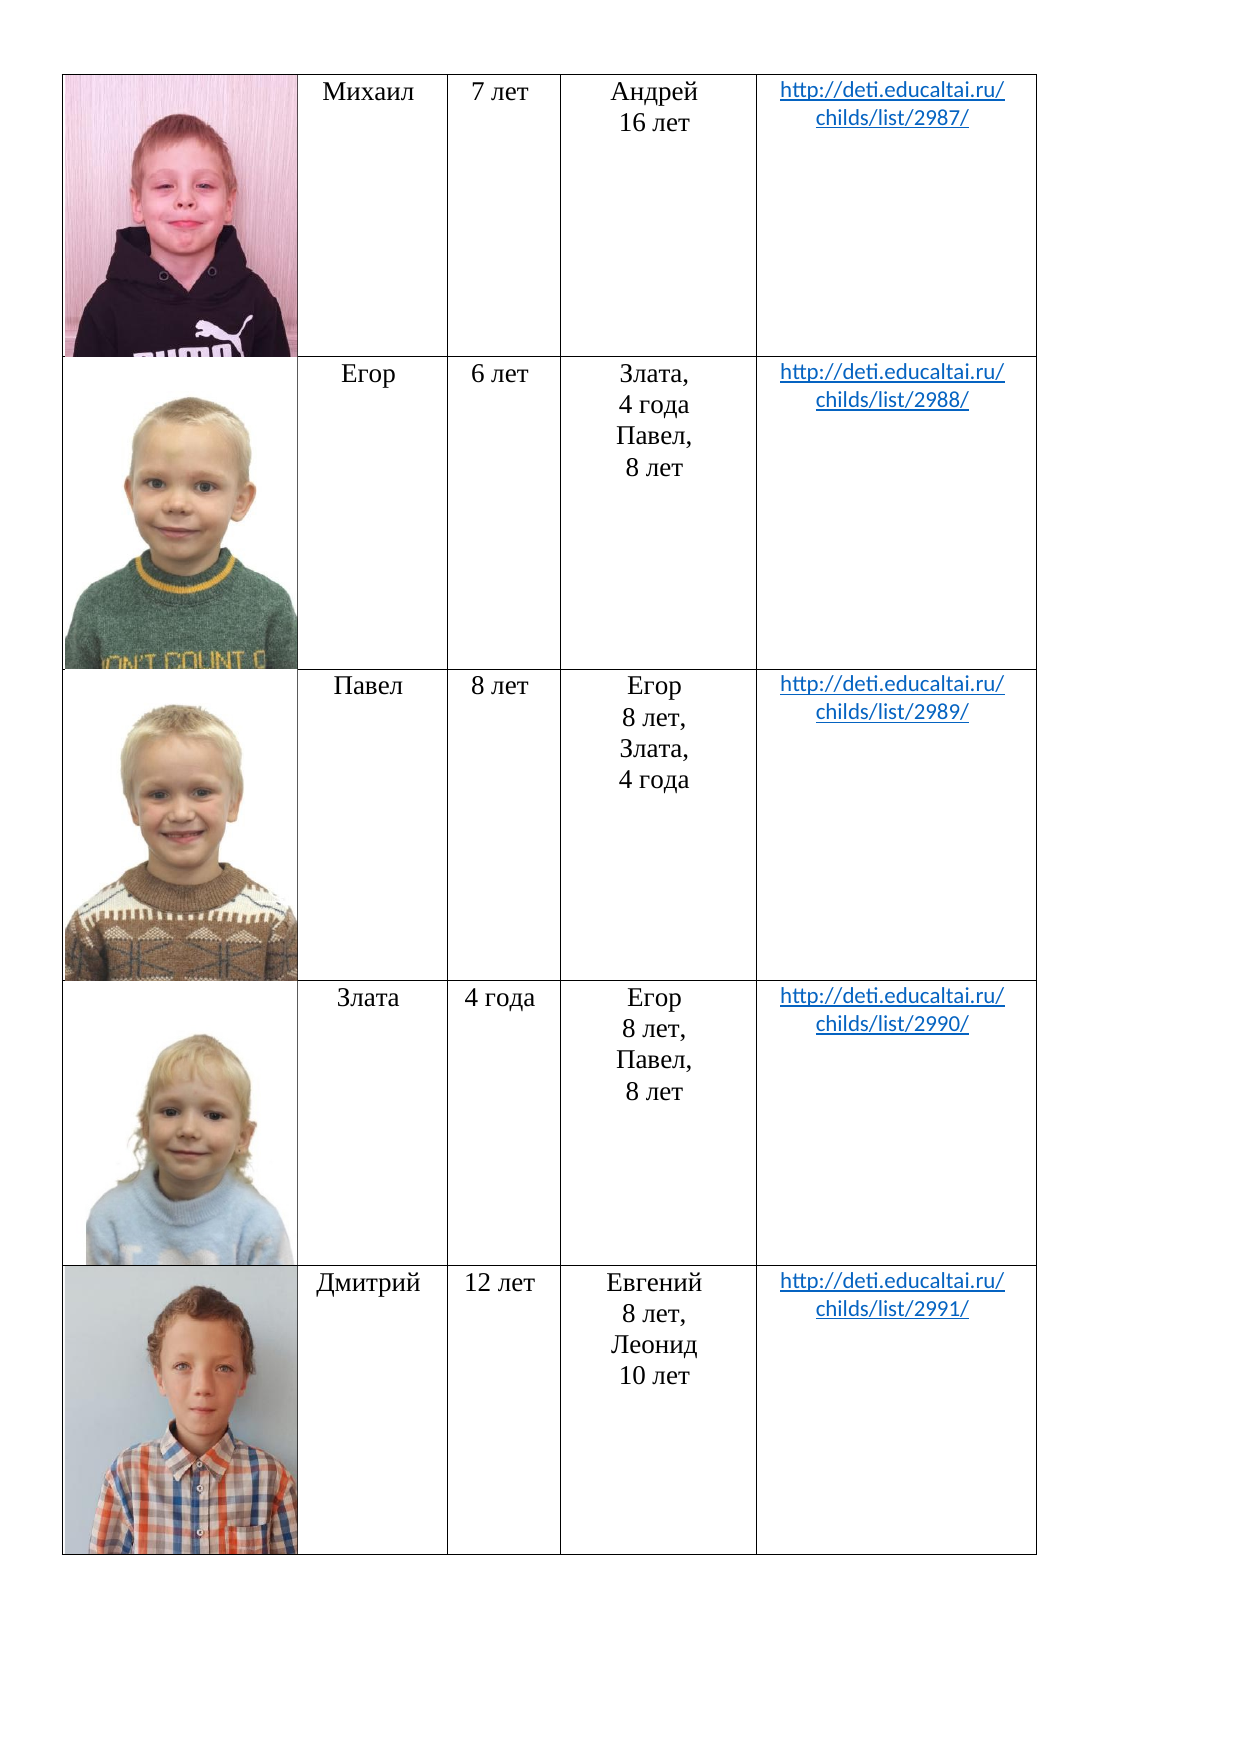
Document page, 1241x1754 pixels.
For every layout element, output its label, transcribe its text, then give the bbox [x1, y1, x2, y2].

table_cell 6 лет [448, 357, 560, 668]
table_cell Егор 8 лет, Злата, 4 года [561, 670, 756, 980]
table_cell http://deti.educaltai.ru/childs/list/2987/ [757, 75, 1036, 356]
picture [64, 1266, 298, 1554]
table_cell Злата [298, 981, 447, 1265]
picture [65, 75, 298, 1265]
table_cell 7 лет [448, 75, 560, 356]
table_cell Егор 8 лет, Павел, 8 лет [561, 981, 756, 1265]
table_cell 8 лет [448, 670, 560, 980]
table_cell Егор [298, 357, 447, 668]
table_cell Злата, 4 года Павел, 8 лет [561, 357, 756, 668]
table_cell http://deti.educaltai.ru/childs/list/2991/ [757, 1266, 1036, 1554]
table_cell 12 лет [448, 1266, 560, 1554]
table_cell Павел [298, 670, 447, 980]
table_cell Дмитрий [298, 1266, 447, 1554]
table_cell Андрей 16 лет [561, 75, 756, 356]
table_cell Михаил [298, 75, 447, 356]
table_cell http://deti.educaltai.ru/childs/list/2988/ [757, 357, 1036, 668]
table_cell 4 года [448, 981, 560, 1265]
table_cell http://deti.educaltai.ru/childs/list/2990/ [757, 981, 1036, 1265]
table_cell http://deti.educaltai.ru/childs/list/2989/ [757, 670, 1036, 980]
table_cell Евгений 8 лет, Леонид 10 лет [561, 1266, 756, 1554]
